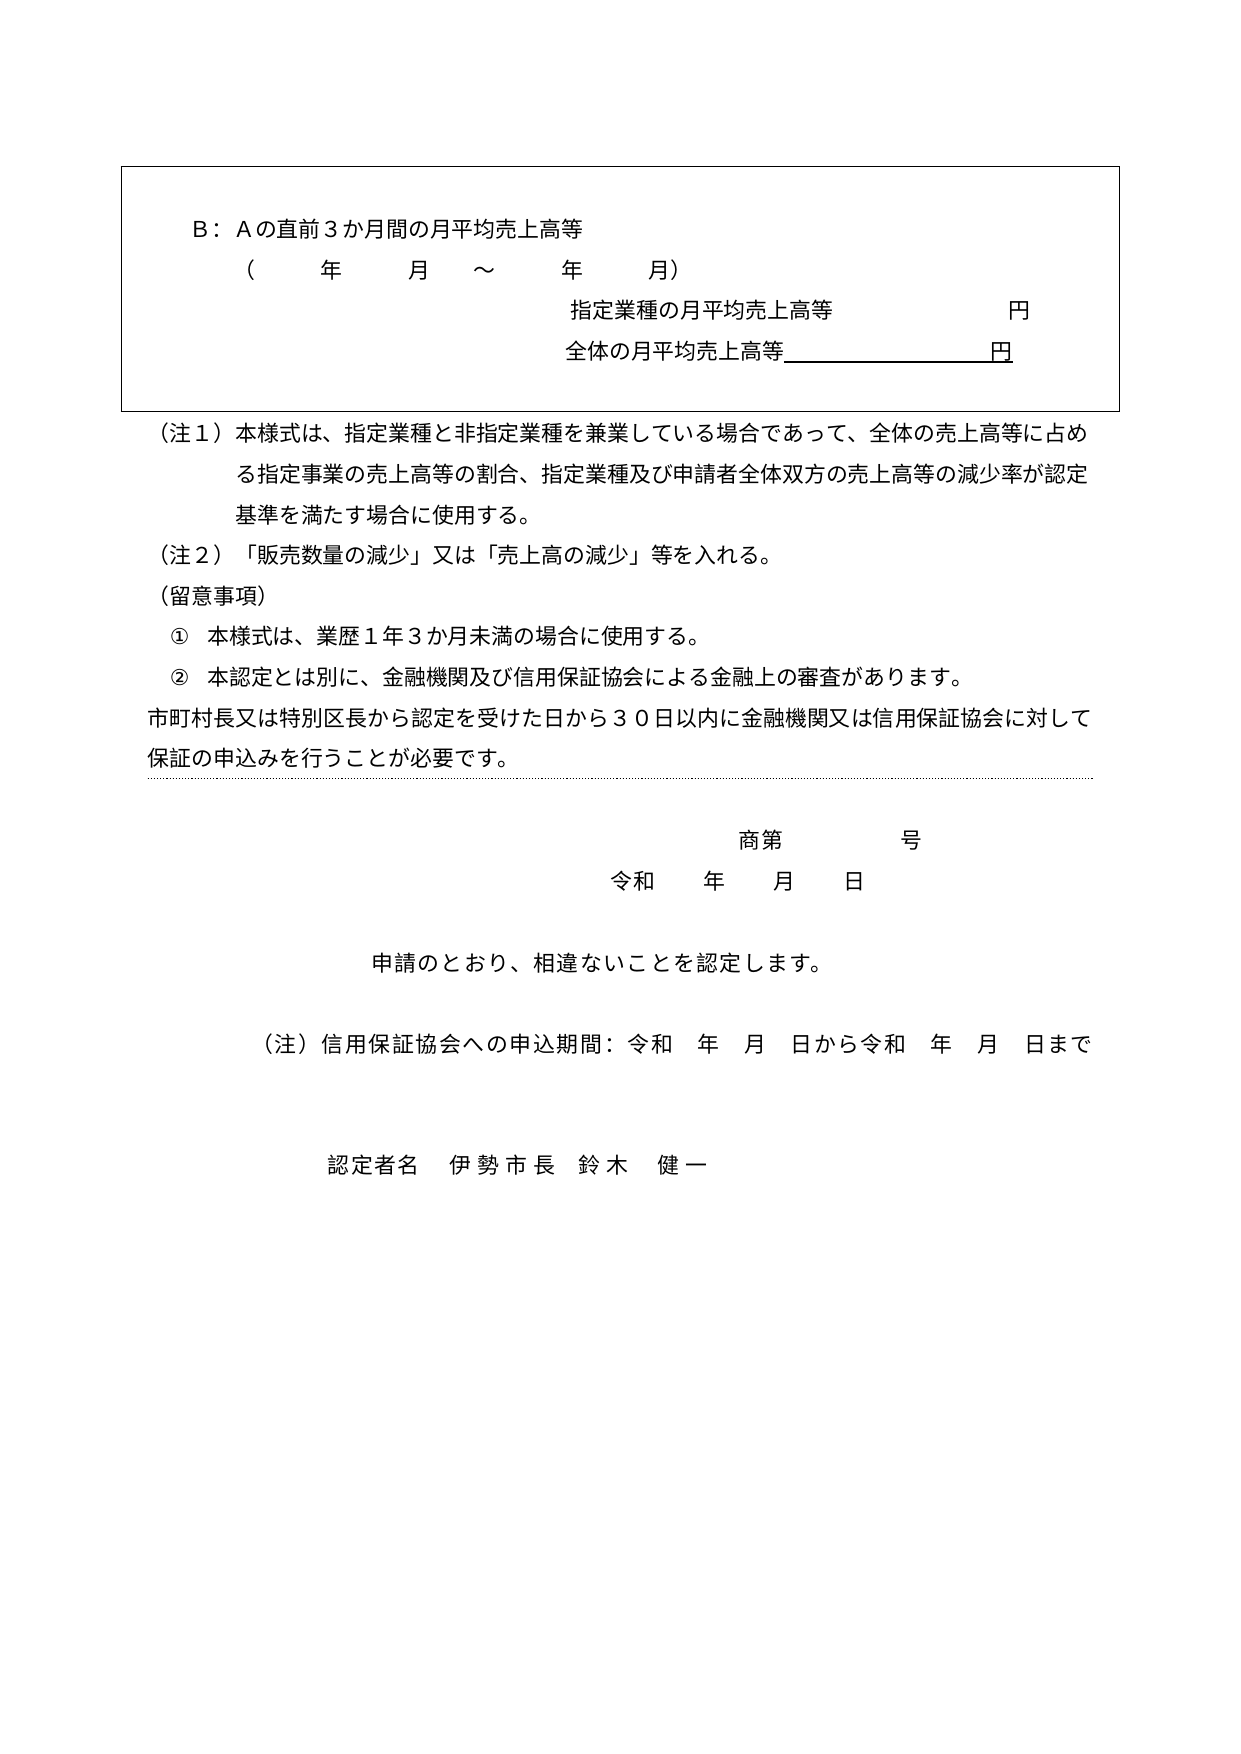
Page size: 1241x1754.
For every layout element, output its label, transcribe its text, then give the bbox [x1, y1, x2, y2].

text 市町村長又は特別区長から認定を受けた日から３０日以内に金融機関又は信用保証協会に対して、保証の申込みを行うことが必要です。 [148, 696, 1093, 777]
text （注）信用保証協会への申込期間：令和 年 月 日から令和 年 月 日まで [148, 1022, 1093, 1063]
text 認定者名 伊 勢 市 長 鈴 木 健 一 [148, 1144, 1093, 1185]
text （注１）本様式は、指定業種と非指定業種を兼業している場合であって、全体の売上高等に占める指定事業の売上高等の割合、指定業種及び申請者全体双方の売上高等の減少率が認定基準を満たす場合に使用する。 [148, 412, 1093, 534]
text 商第 号 [148, 819, 1093, 860]
text 令和 年 月 日 [148, 860, 1093, 900]
list 本認定とは別に、金融機関及び信用保証協会による金融上の審査があります。 [169, 656, 1093, 696]
list 本様式は、業歴１年３か月未満の場合に使用する。 [169, 615, 1093, 656]
text 申請のとおり、相違ないことを認定します。 [148, 941, 1110, 982]
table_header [122, 167, 1119, 411]
text （留意事項） [148, 574, 1093, 615]
text （注２）「販売数量の減少」又は「売上高の減少」等を入れる。 [148, 534, 1093, 574]
